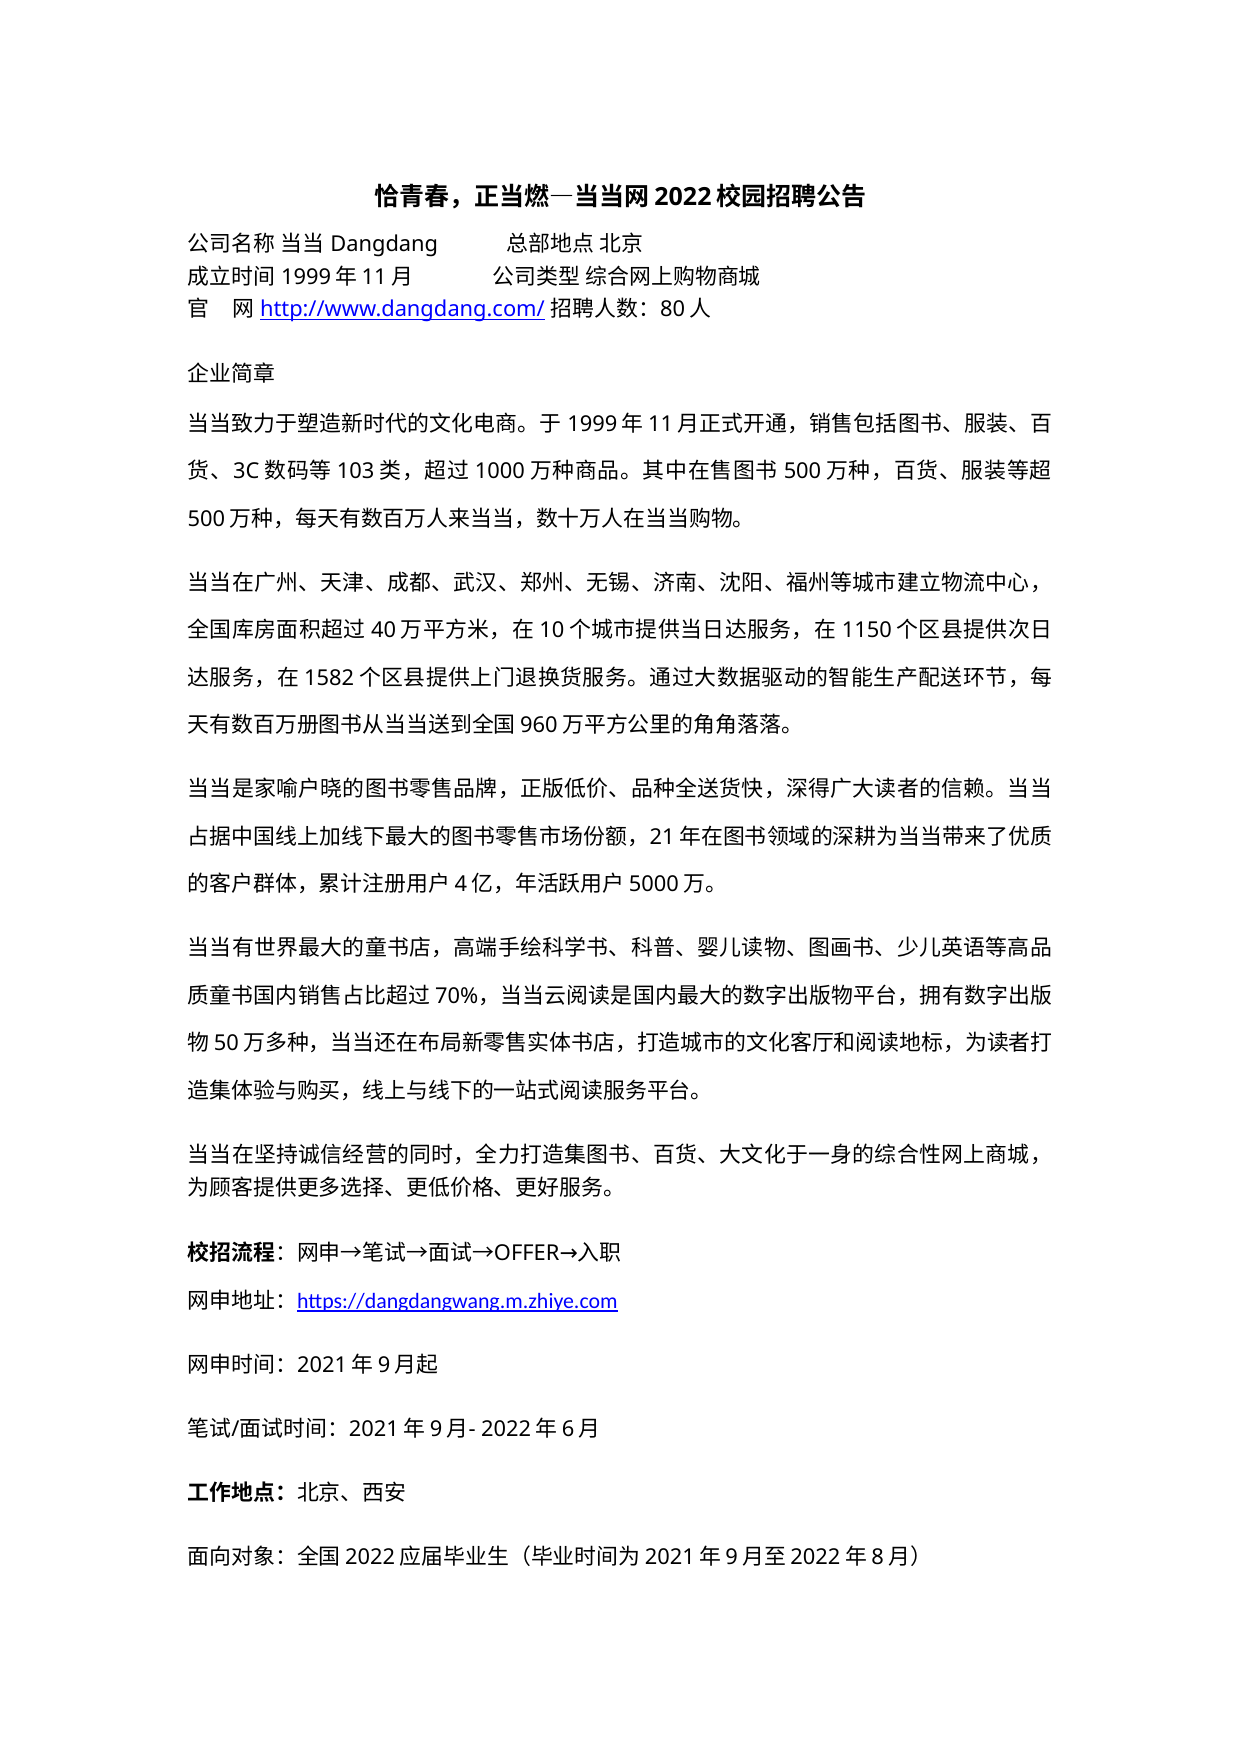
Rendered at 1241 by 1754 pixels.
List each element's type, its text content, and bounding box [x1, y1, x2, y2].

text 校招流程：网申→笔试→面试→OFFER→入职 [187, 1234, 1053, 1267]
text 恰青春，正当燃—当当网2022校园招聘公告 [187, 162, 1053, 227]
text 公司名称 当当 Dangdang 总部地点 北京 [187, 227, 1053, 259]
text 官 网 http://www.dangdang.com/ 招聘人数：80人 [187, 292, 1053, 324]
text 当当在广州、天津、成都、武汉、郑州、无锡、济南、沈阳、福州等城市建立物流中心，全国库房面积超过40万平方米，在10个城市提供当日达服务，在1150个区县提供次日达服务，在1582个区县提供上门退换货服务。通过大数据驱动的智能生产配送环节，每天有数百万册图书从当当送到全国960万平方公里的角角落落。 [187, 565, 1053, 739]
text 工作地点：北京、西安 [187, 1474, 1053, 1507]
text 笔试/面试时间：2021年9月- 2022年6月 [187, 1411, 1053, 1442]
text 成立时间 1999年11月 公司类型 综合网上购物商城 [187, 259, 1053, 292]
text 网申时间：2021年9月起 [187, 1347, 1053, 1378]
text 当当有世界最大的童书店，高端手绘科学书、科普、婴儿读物、图画书、少儿英语等高品质童书国内销售占比超过70%，当当云阅读是国内最大的数字出版物平台，拥有数字出版物50万多种，当当还在布局新零售实体书店，打造城市的文化客厅和阅读地标，为读者打造集体验与购买，线上与线下的一站式阅读服务平台。 [187, 930, 1053, 1105]
text 当当致力于塑造新时代的文化电商。于1999年11月正式开通，销售包括图书、服装、百货、3C数码等103类，超过1000万种商品。其中在售图书500万种，百货、服装等超500万种，每天有数百万人来当当，数十万人在当当购物。 [187, 406, 1053, 533]
text 网申地址：https://dangdangwang.m.zhiye.com [187, 1283, 1053, 1315]
text 面向对象：全国2022应届毕业生（毕业时间为2021年9月至2022年8月） [187, 1539, 1053, 1571]
text 当当是家喻户晓的图书零售品牌，正版低价、品种全送货快，深得广大读者的信赖。当当占据中国线上加线下最大的图书零售市场份额，21年在图书领域的深耕为当当带来了优质的客户群体，累计注册用户4亿，年活跃用户5000万。 [187, 771, 1053, 898]
text 当当在坚持诚信经营的同时，全力打造集图书、百货、大文化于一身的综合性网上商城，为顾客提供更多选择、更低价格、更好服务。 [187, 1137, 1053, 1202]
text 企业简章 [187, 357, 1053, 389]
